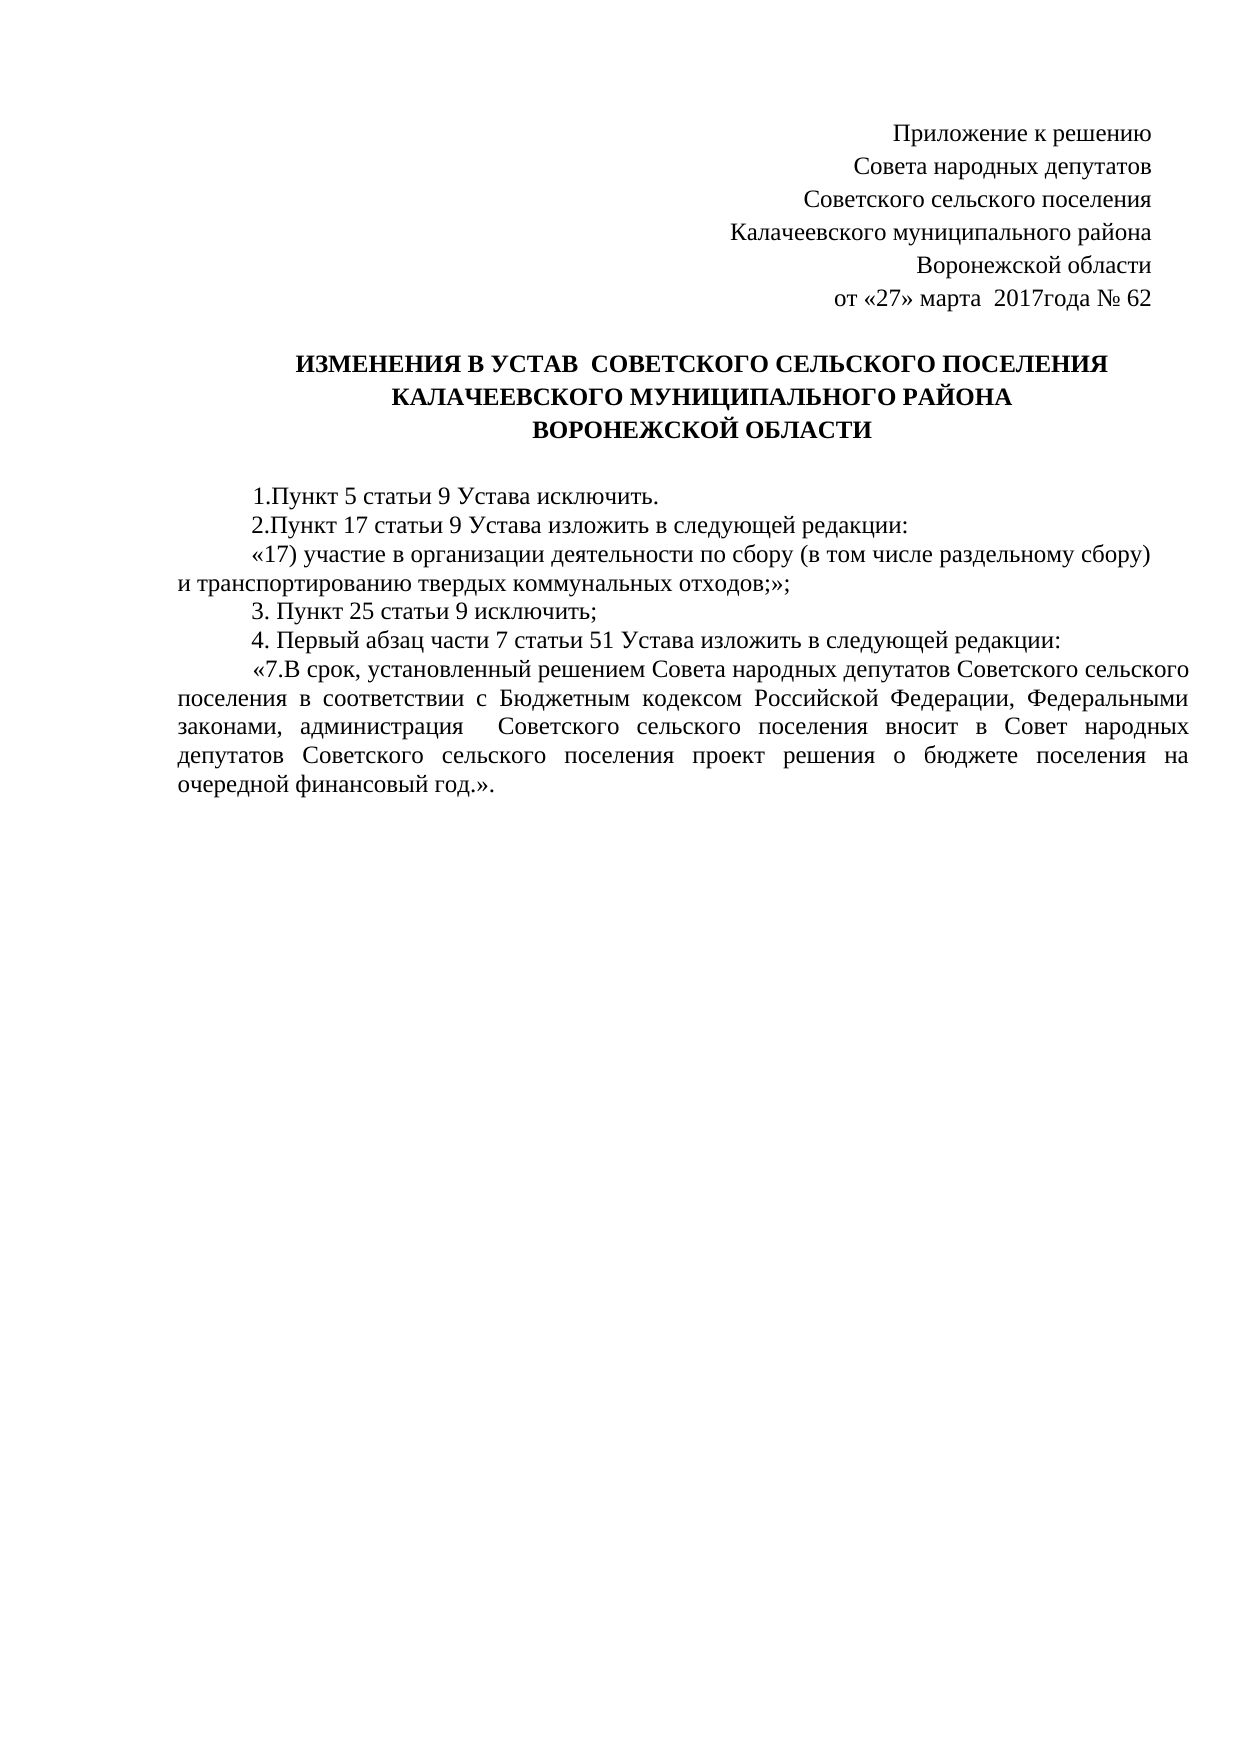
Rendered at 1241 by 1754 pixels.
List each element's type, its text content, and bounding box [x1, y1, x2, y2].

text 2.Пункт 17 статьи 9 Устава изложить в следующей редакции: [177, 510, 1152, 539]
text «7.В срок, установленный решением Совета народных депутатов Советского сельского поселения в соответствии с Бюджетным кодексом Российской Федерации, Федеральными законами, администрация Советского сельского поселения вносит в Совет народных депутатов Советского сельского поселения проект решения о бюджете поселения на очередной финансовый год.». [177, 654, 1190, 798]
text 4. Первый абзац части 7 статьи 51 Устава изложить в следующей редакции: [177, 625, 1152, 654]
text Калачеевского муниципального района [252, 217, 1152, 246]
text ВОРОНЕЖСКОЙ ОБЛАСТИ [252, 415, 1152, 444]
text ИЗМЕНЕНИЯ В УСТАВ СОВЕТСКОГО СЕЛЬСКОГО ПОСЕЛЕНИЯ КАЛАЧЕЕВСКОГО МУНИЦИПАЛЬНОГО РАЙОНА [252, 349, 1152, 411]
text Приложение к решению [252, 118, 1152, 147]
text 3. Пункт 25 статьи 9 исключить; [177, 596, 1152, 625]
text Воронежской области [252, 250, 1152, 279]
text Советского сельского поселения [252, 184, 1152, 213]
text от «27» марта 2017года № 62 [252, 283, 1152, 312]
text Совета народных депутатов [252, 151, 1152, 180]
text 1.Пункт 5 статьи 9 Устава исключить. [177, 481, 1190, 510]
text «17) участие в организации деятельности по сбору (в том числе раздельному сбору) и транспортированию твердых коммунальных отходов;»; [177, 539, 1152, 596]
